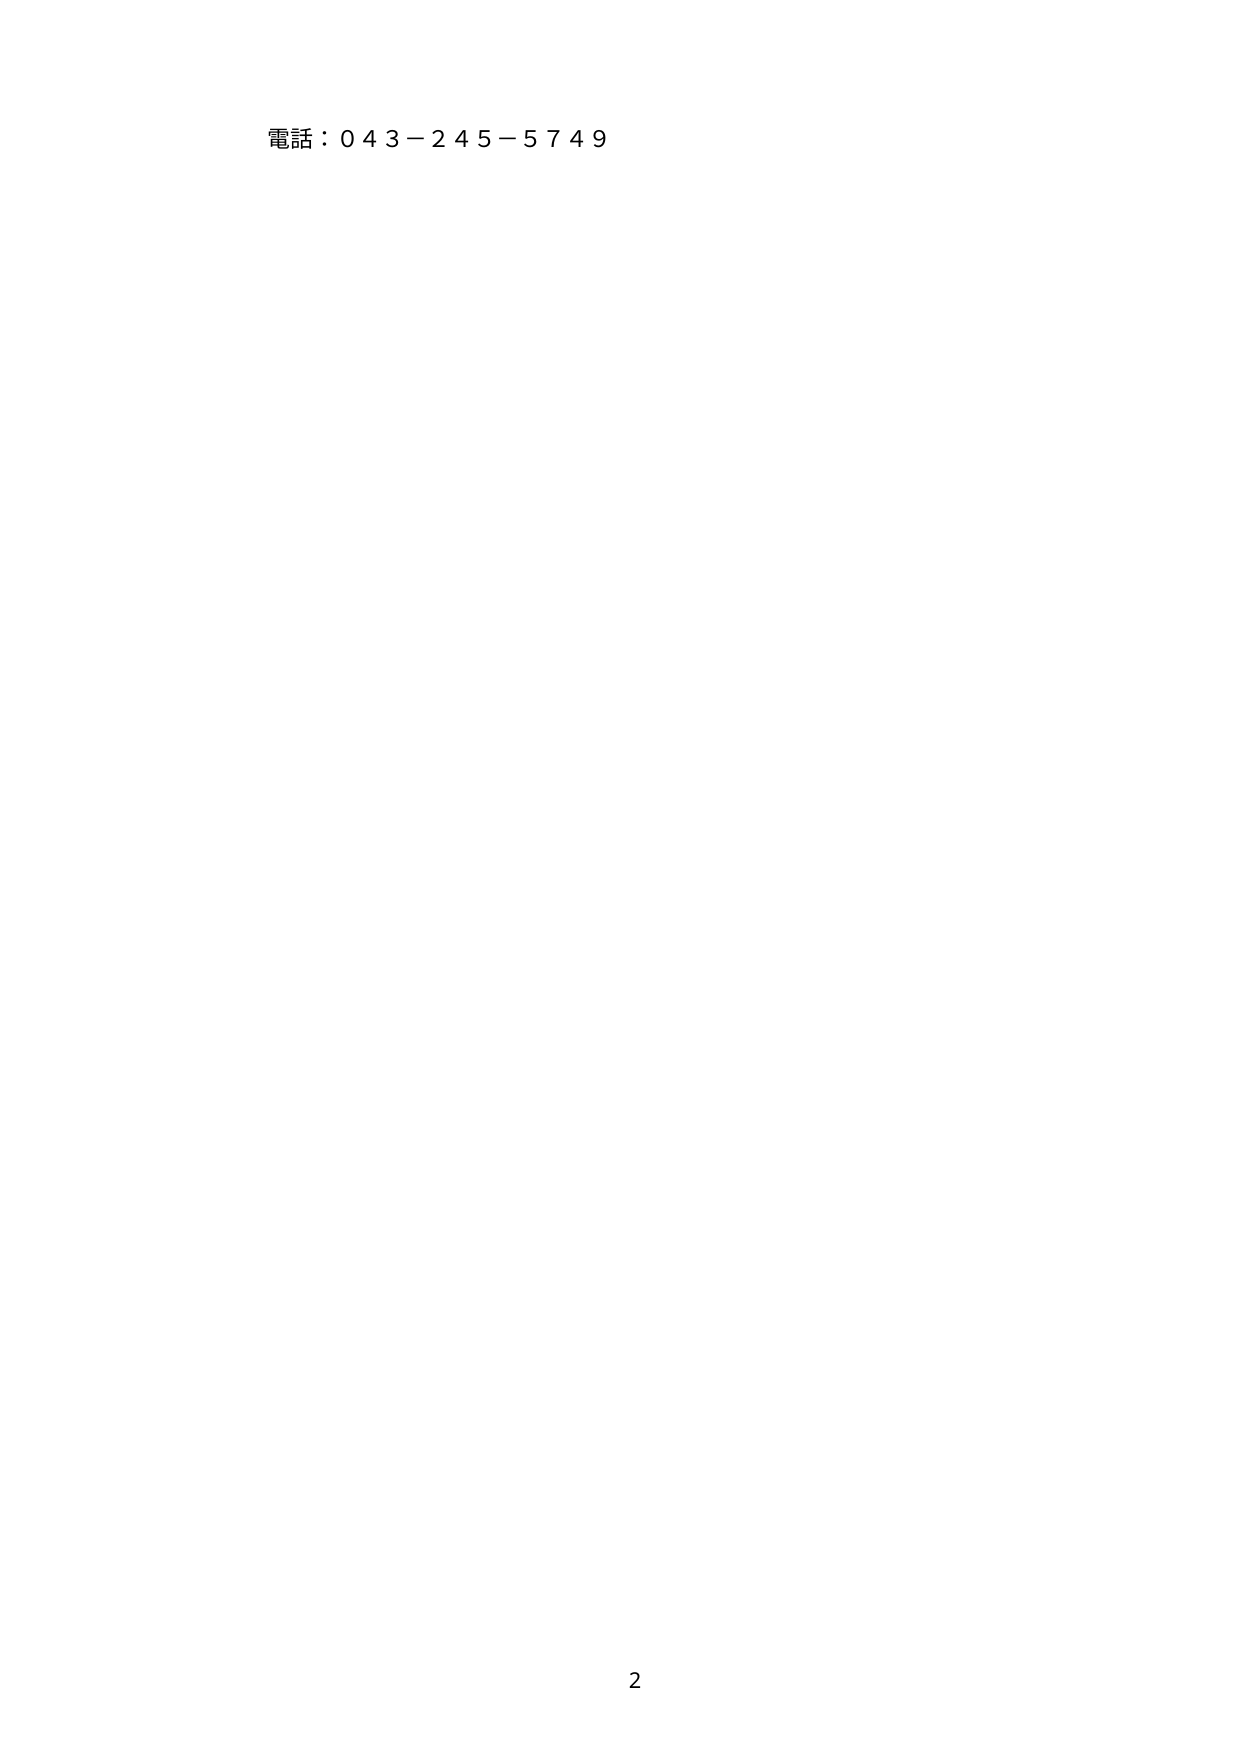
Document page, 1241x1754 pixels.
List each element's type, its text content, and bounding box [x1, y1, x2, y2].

text 電話：０４３－２４５－５７４９ [118, 121, 1152, 155]
